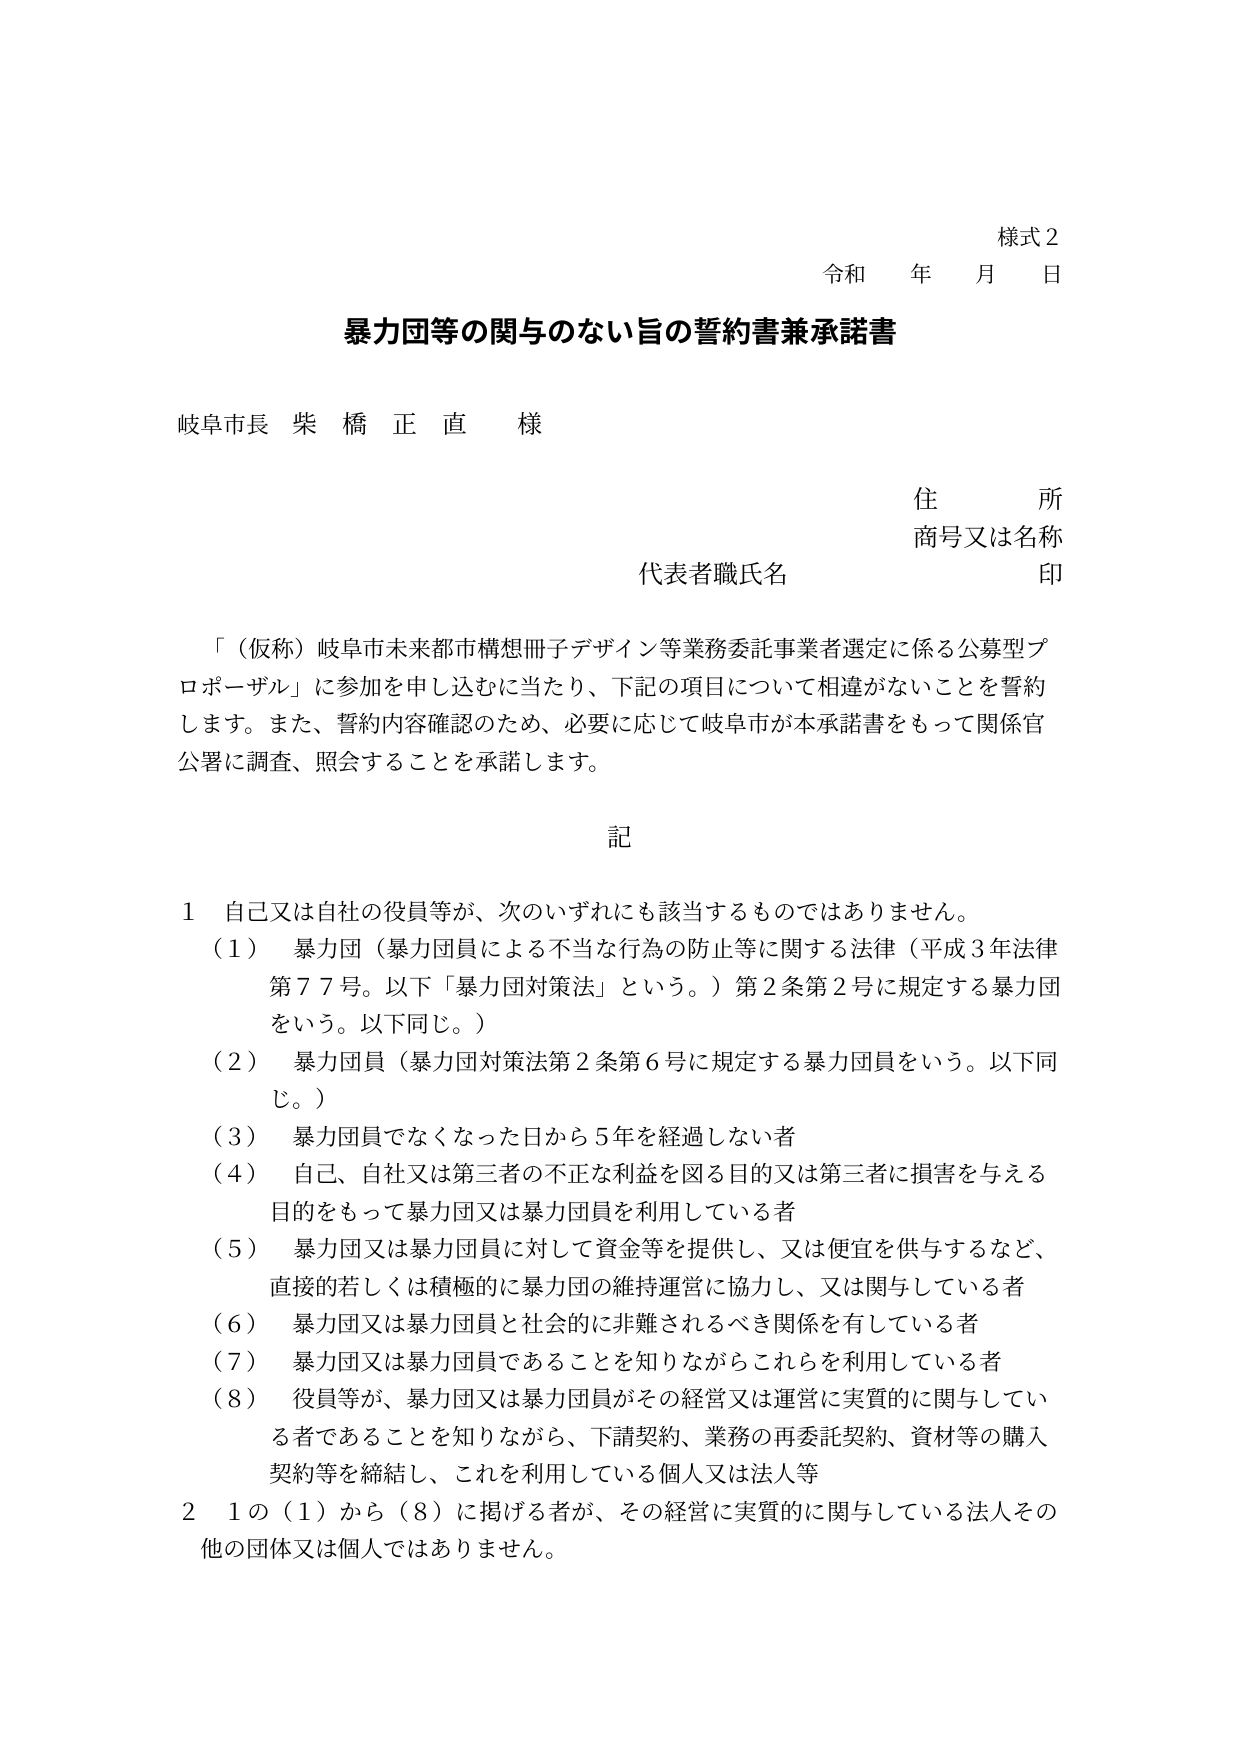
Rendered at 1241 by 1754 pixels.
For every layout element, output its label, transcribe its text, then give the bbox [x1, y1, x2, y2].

text 住 所 [177, 479, 1063, 517]
text （１） 暴力団（暴力団員による不当な行為の防止等に関する法律（平成３年法律第７７号。以下「暴力団対策法」という。）第２条第２号に規定する暴力団をいう。以下同じ。） [177, 929, 1063, 1042]
text 契約等を締結し、これを利用している個人又は法人等 [177, 1454, 1063, 1492]
text （７） 暴力団又は暴力団員であることを知りながらこれらを利用している者 [177, 1342, 1063, 1379]
text る者であることを知りながら、下請契約、業務の再委託契約、資材等の購入 [177, 1417, 1063, 1454]
subtitle 記 [177, 817, 1063, 854]
text 様式２ [177, 217, 1063, 254]
text （４） 自己、自社又は第三者の不正な利益を図る目的又は第三者に損害を与える [177, 1154, 1063, 1192]
text （８） 役員等が、暴力団又は暴力団員がその経営又は運営に実質的に関与してい [177, 1379, 1063, 1417]
text （３） 暴力団員でなくなった日から５年を経過しない者 [177, 1117, 1063, 1154]
text （６） 暴力団又は暴力団員と社会的に非難されるべき関係を有している者 [177, 1304, 1063, 1342]
text 令和 年 月 日 [177, 254, 1063, 292]
text 目的をもって暴力団又は暴力団員を利用している者 [177, 1192, 1063, 1229]
text 商号又は名称 [177, 517, 1063, 554]
text （２） 暴力団員（暴力団対策法第２条第６号に規定する暴力団員をいう。以下同じ。） [177, 1042, 1063, 1117]
text 岐阜市長 柴 橋 正 直 様 [177, 404, 1063, 442]
text 暴力団等の関与のない旨の誓約書兼承諾書 [177, 292, 1063, 367]
text ２ １の（１）から（８）に掲げる者が、その経営に実質的に関与している法人その他の団体又は個人ではありません。 [177, 1492, 1063, 1567]
text 代表者職氏名 印 [177, 554, 1063, 592]
text （５） 暴力団又は暴力団員に対して資金等を提供し、又は便宜を供与するなど、直接的若しくは積極的に暴力団の維持運営に協力し、又は関与している者 [177, 1229, 1063, 1304]
text １ 自己又は自社の役員等が、次のいずれにも該当するものではありません。 [177, 892, 1063, 929]
text 「（仮称）岐阜市未来都市構想冊子デザイン等業務委託事業者選定に係る公募型プロポーザル」に参加を申し込むに当たり、下記の項目について相違がないことを誓約します。また、誓約内容確認のため、必要に応じて岐阜市が本承諾書をもって関係官公署に調査、照会することを承諾します。 [177, 629, 1063, 779]
